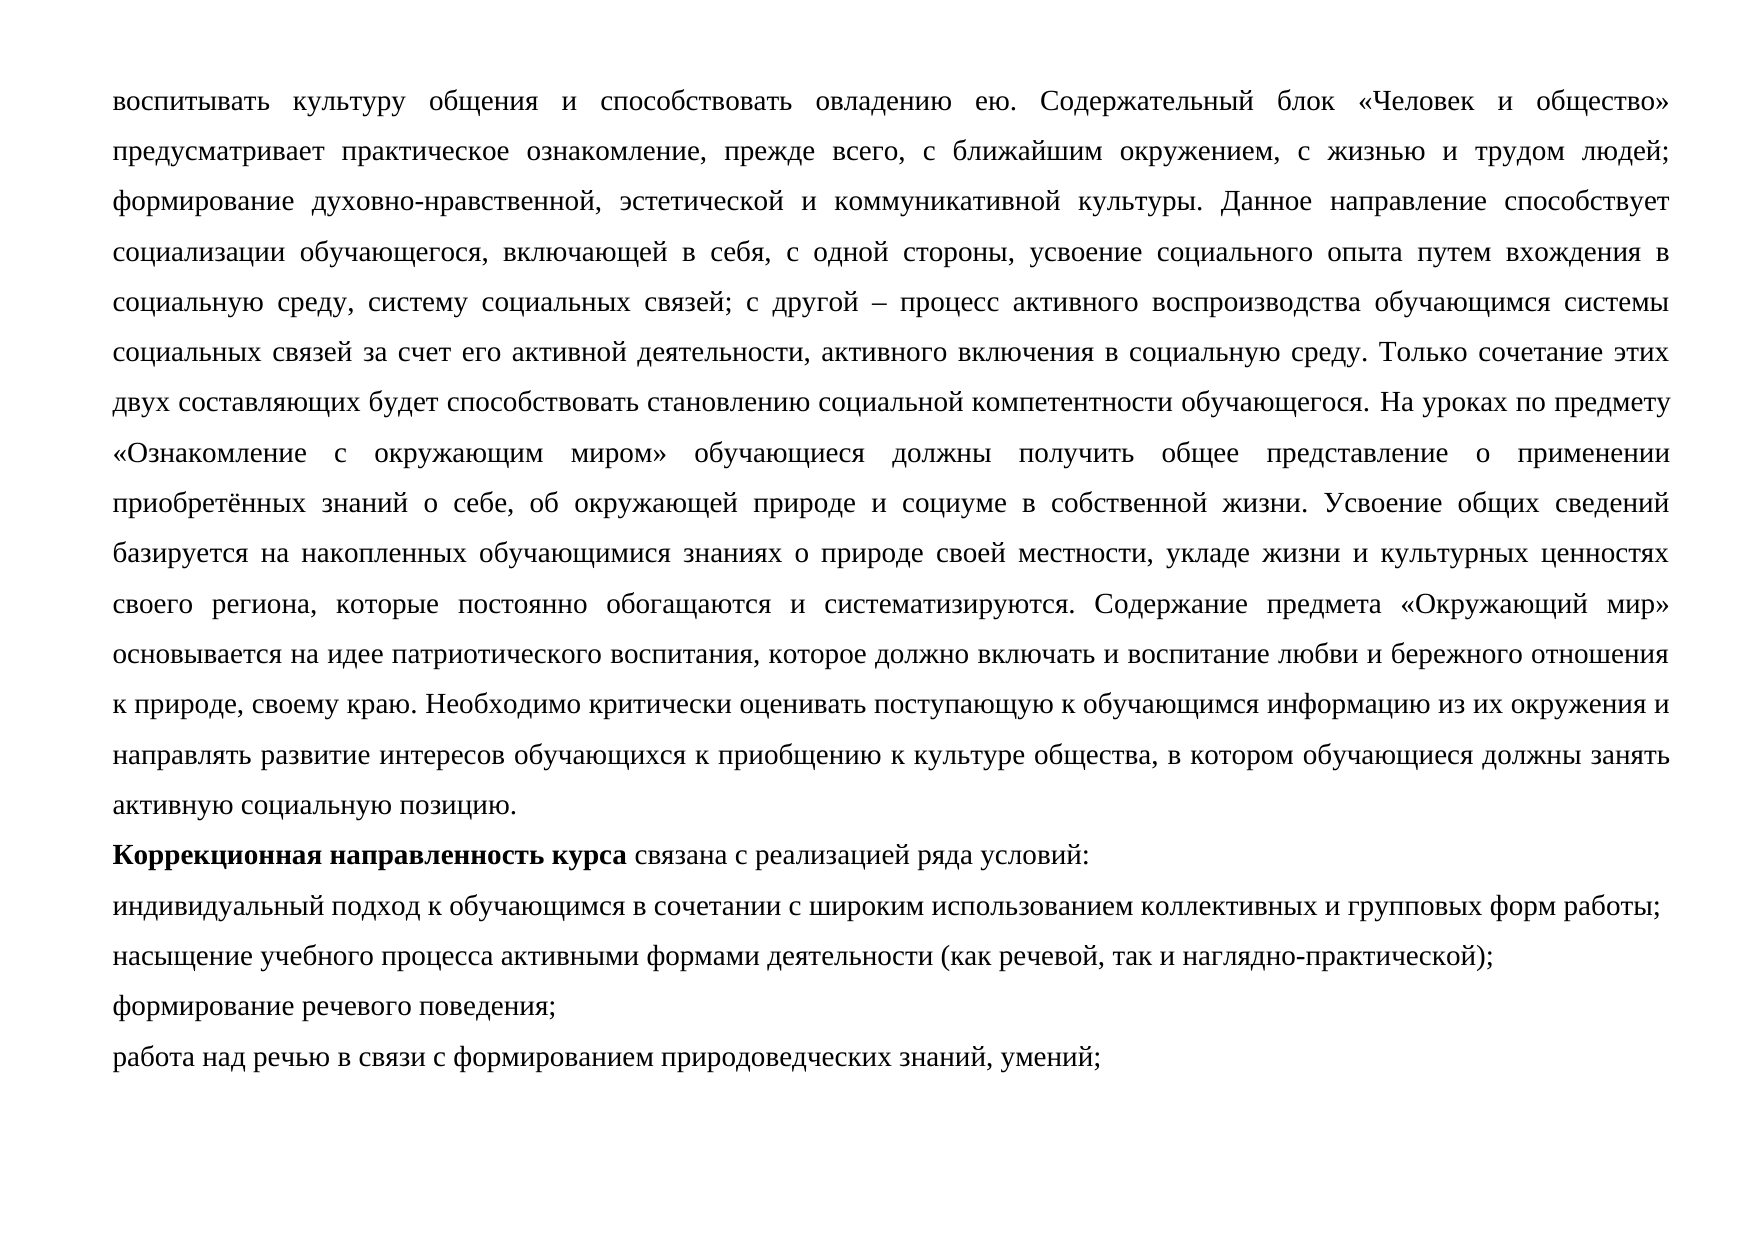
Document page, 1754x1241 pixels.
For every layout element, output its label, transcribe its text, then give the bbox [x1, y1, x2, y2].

text Коррекционная направленность курса связана с реализацией ряда условий: [112, 837, 1671, 871]
list индивидуальный подход к обучающимся в сочетании с широким использованием коллективных и групповых форм работы; [112, 888, 1671, 921]
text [112, 83, 1671, 821]
list насыщение учебного процесса активными формами деятельности (как речевой, так и наглядно-практической); [112, 938, 1671, 972]
list работа над речью в связи с формированием природоведческих знаний, умений; [112, 1039, 1671, 1072]
list формирование речевого поведения; [112, 988, 1671, 1022]
